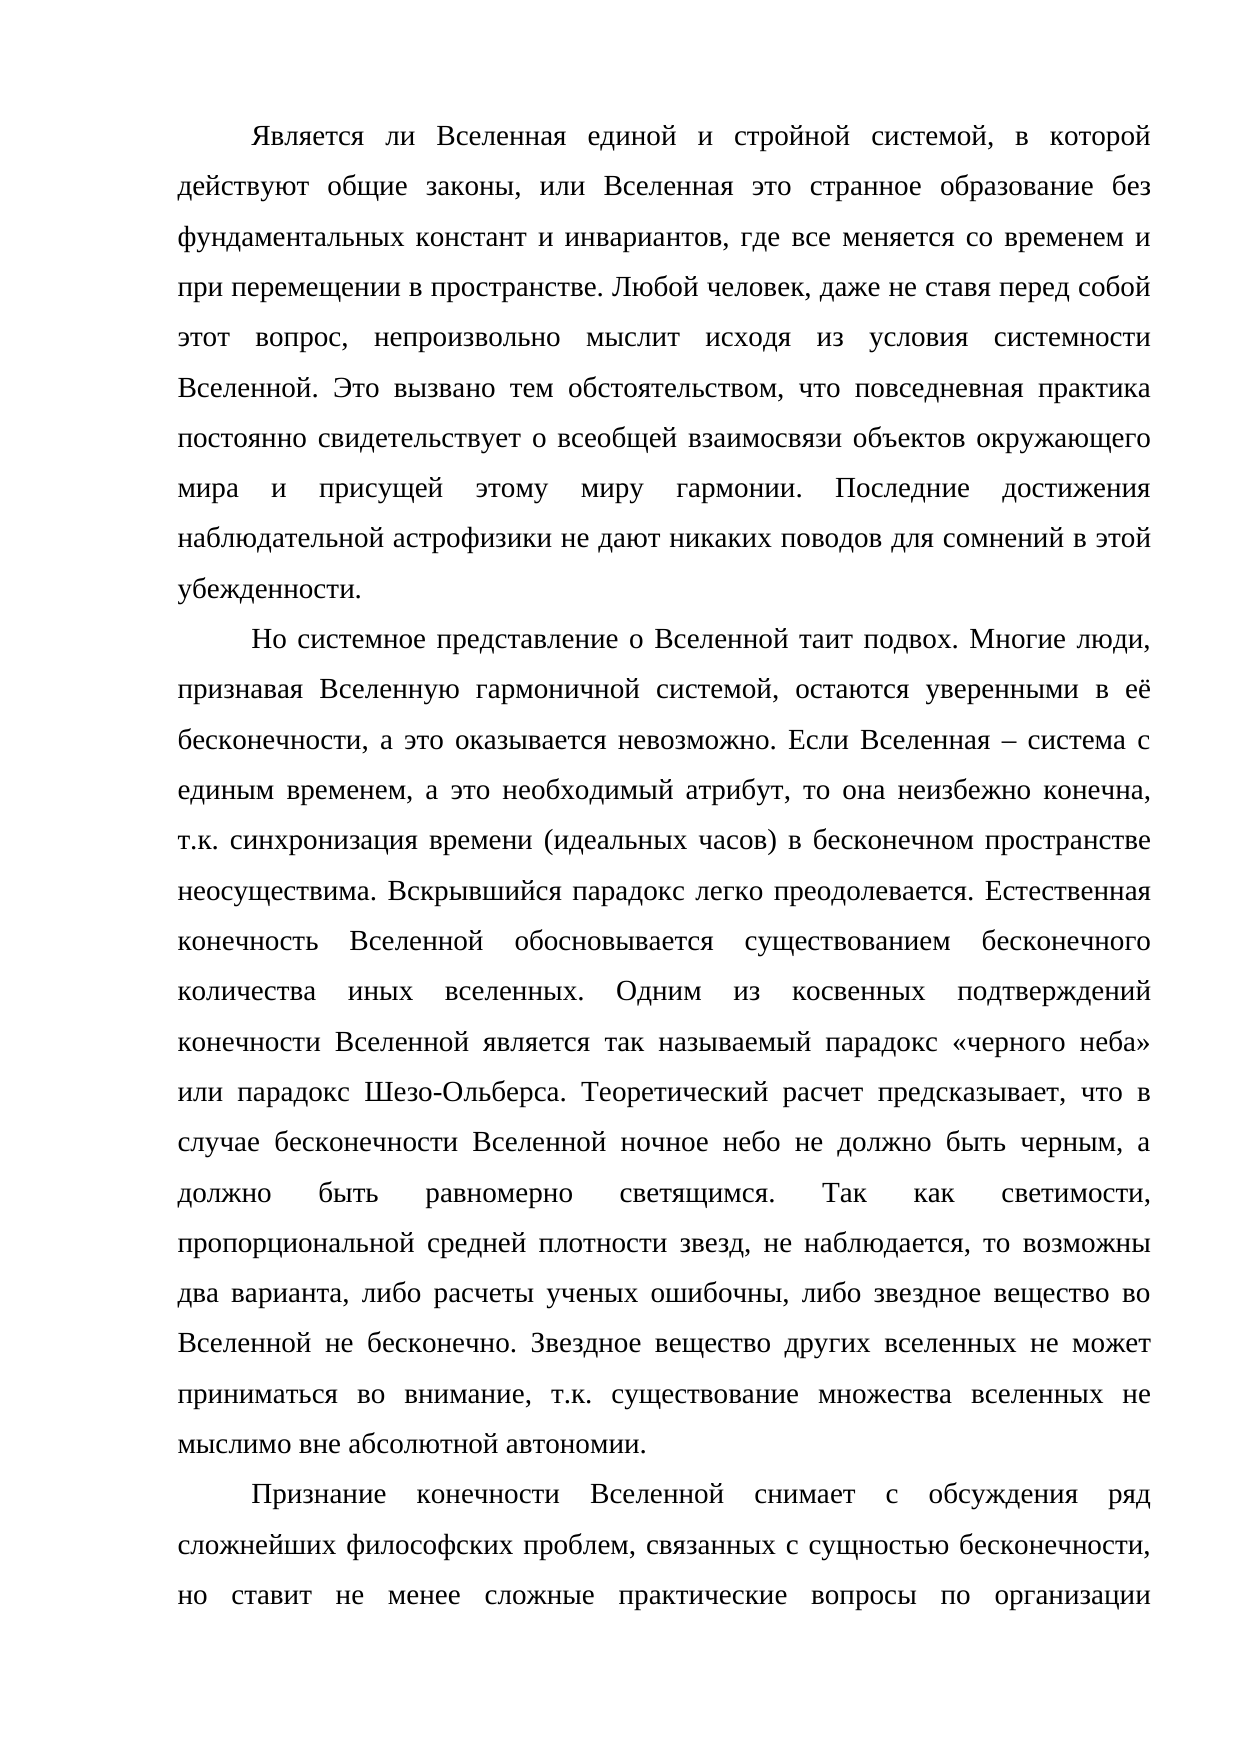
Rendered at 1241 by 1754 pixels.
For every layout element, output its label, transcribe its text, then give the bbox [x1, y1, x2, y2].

text Но системное представление о Вселенной таит подвох. Многие люди, признавая Вселенную гармоничной системой, остаются уверенными в её бесконечности, а это оказывается невозможно. Если Вселенная – система с единым временем, а это необходимый атрибут, то она неизбежно конечна, т.к. синхронизация времени (идеальных часов) в бесконечном пространстве неосуществима. Вскрывшийся парадокс легко преодолевается. Естественная конечность Вселенной обосновывается существованием бесконечного количества иных вселенных. Одним из косвенных подтверждений конечности Вселенной является так называемый парадокс «черного неба» или парадокс Шезо-Ольберса. Теоретический расчет предсказывает, что в случае бесконечности Вселенной ночное небо не должно быть черным, а должно быть равномерно светящимся. Так как светимости, пропорциональной средней плотности звезд, не наблюдается, то возможны два варианта, либо расчеты ученых ошибочны, либо звездное вещество во Вселенной не бесконечно. Звездное вещество других вселенных не может приниматься во внимание, т.к. существование множества вселенных не мыслимо вне абсолютной автономии. [177, 621, 1152, 1460]
text Является ли Вселенная единой и стройной системой, в которой действуют общие законы, или Вселенная это странное образование без фундаментальных констант и инвариантов, где все меняется со временем и при перемещении в пространстве. Любой человек, даже не ставя перед собой этот вопрос, непроизвольно мыслит исходя из условия системности Вселенной. Это вызвано тем обстоятельством, что повседневная практика постоянно свидетельствует о всеобщей взаимосвязи объектов окружающего мира и присущей этому миру гармонии. Последние достижения наблюдательной астрофизики не дают никаких поводов для сомнений в этой убежденности. [177, 118, 1152, 604]
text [177, 1477, 1152, 1611]
